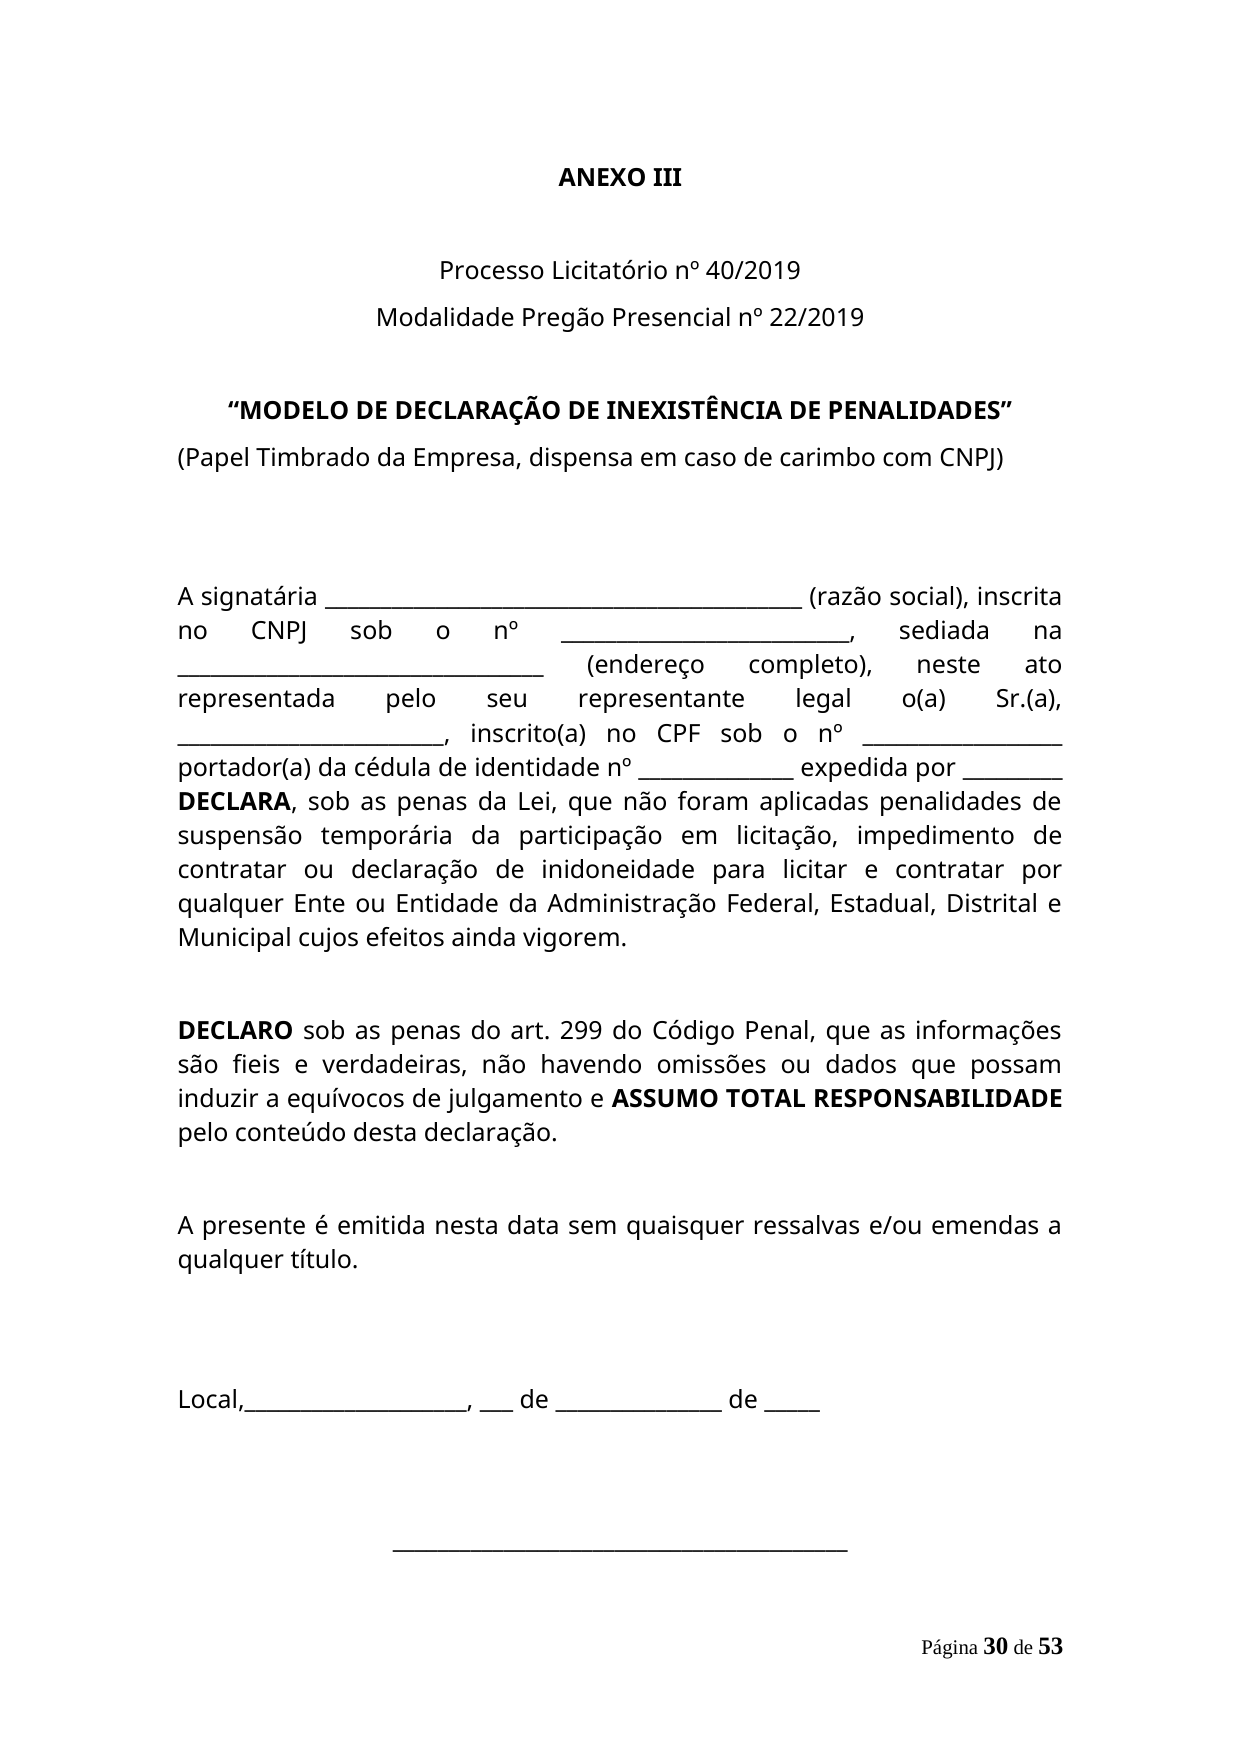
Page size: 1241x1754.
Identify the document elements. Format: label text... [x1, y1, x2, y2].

text Local,____________________, ___ de _______________ de _____ [177, 1382, 1063, 1416]
text ANEXO III [177, 160, 1063, 194]
text (Papel Timbrado da Empresa, dispensa em caso de carimbo com CNPJ) [177, 439, 1063, 473]
text “MODELO DE DECLARAÇÃO DE INEXISTÊNCIA DE PENALIDADES” [177, 393, 1063, 427]
text _________________________________________ [177, 1521, 1063, 1556]
text A signatária ___________________________________________ (razão social), inscrita no CNPJ sob o nº __________________________, sediada na _________________________________ (endereço completo), neste ato representada pelo seu representante legal o(a) Sr.(a), ________________________, inscrito(a) no CPF sob o nº __________________ portador(a) da cédula de identidade nº ______________ expedida por _________ DECLARA, sob as penas da Lei, que não foram aplicadas penalidades de suspensão temporária da participação em licitação, impedimento de contratar ou declaração de inidoneidade para licitar e contratar por qualquer Ente ou Entidade da Administração Federal, Estadual, Distrital e Municipal cujos efeitos ainda vigorem. [177, 579, 1063, 954]
text Modalidade Pregão Presencial nº 22/2019 [177, 299, 1063, 334]
text DECLARO sob as penas do art. 299 do Código Penal, que as informações são fieis e verdadeiras, não havendo omissões ou dados que possam induzir a equívocos de julgamento e ASSUMO TOTAL RESPONSABILIDADE pelo conteúdo desta declaração. [177, 1013, 1063, 1149]
text A presente é emitida nesta data sem quaisquer ressalvas e/ou emendas a qualquer título. [177, 1208, 1063, 1276]
text Processo Licitatório nº 40/2019 [177, 253, 1063, 287]
